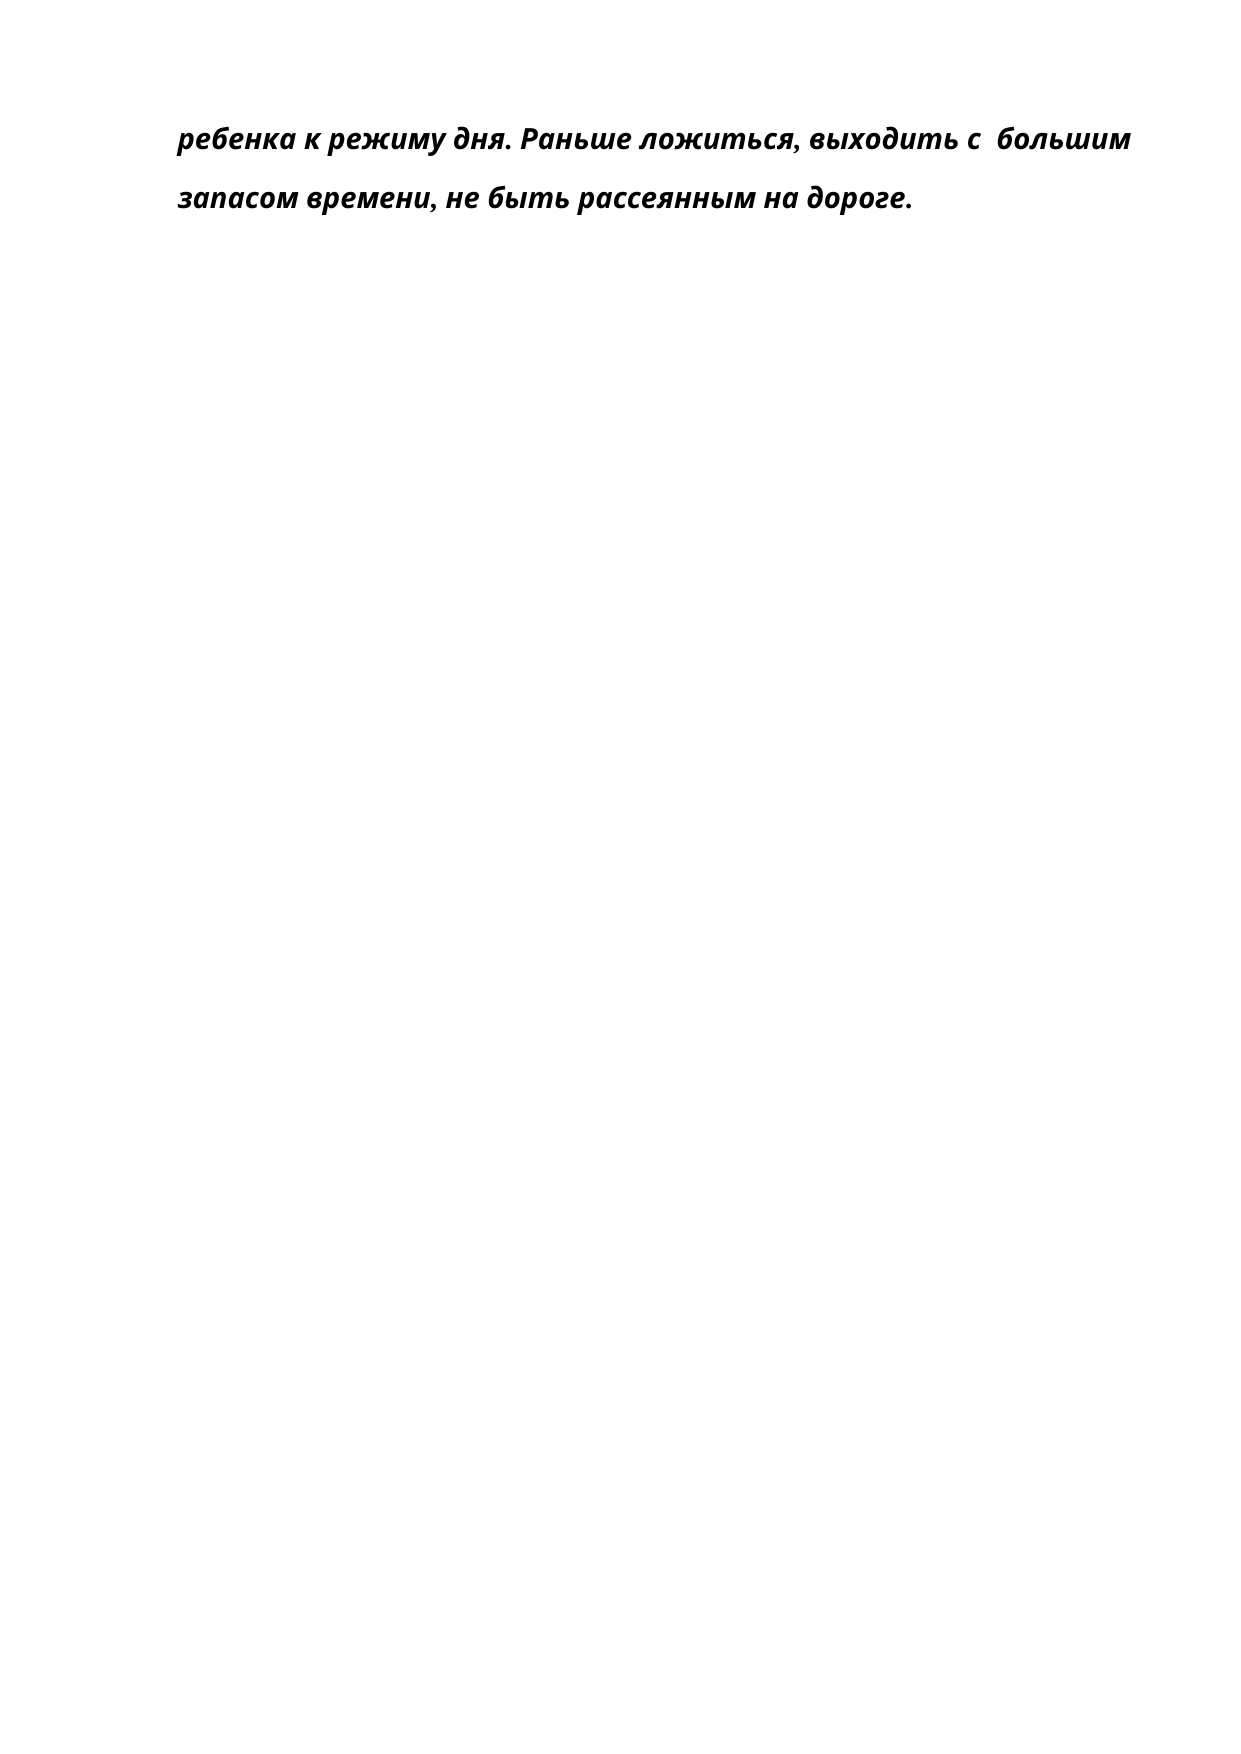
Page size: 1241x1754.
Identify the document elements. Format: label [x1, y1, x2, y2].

text [177, 118, 1152, 217]
